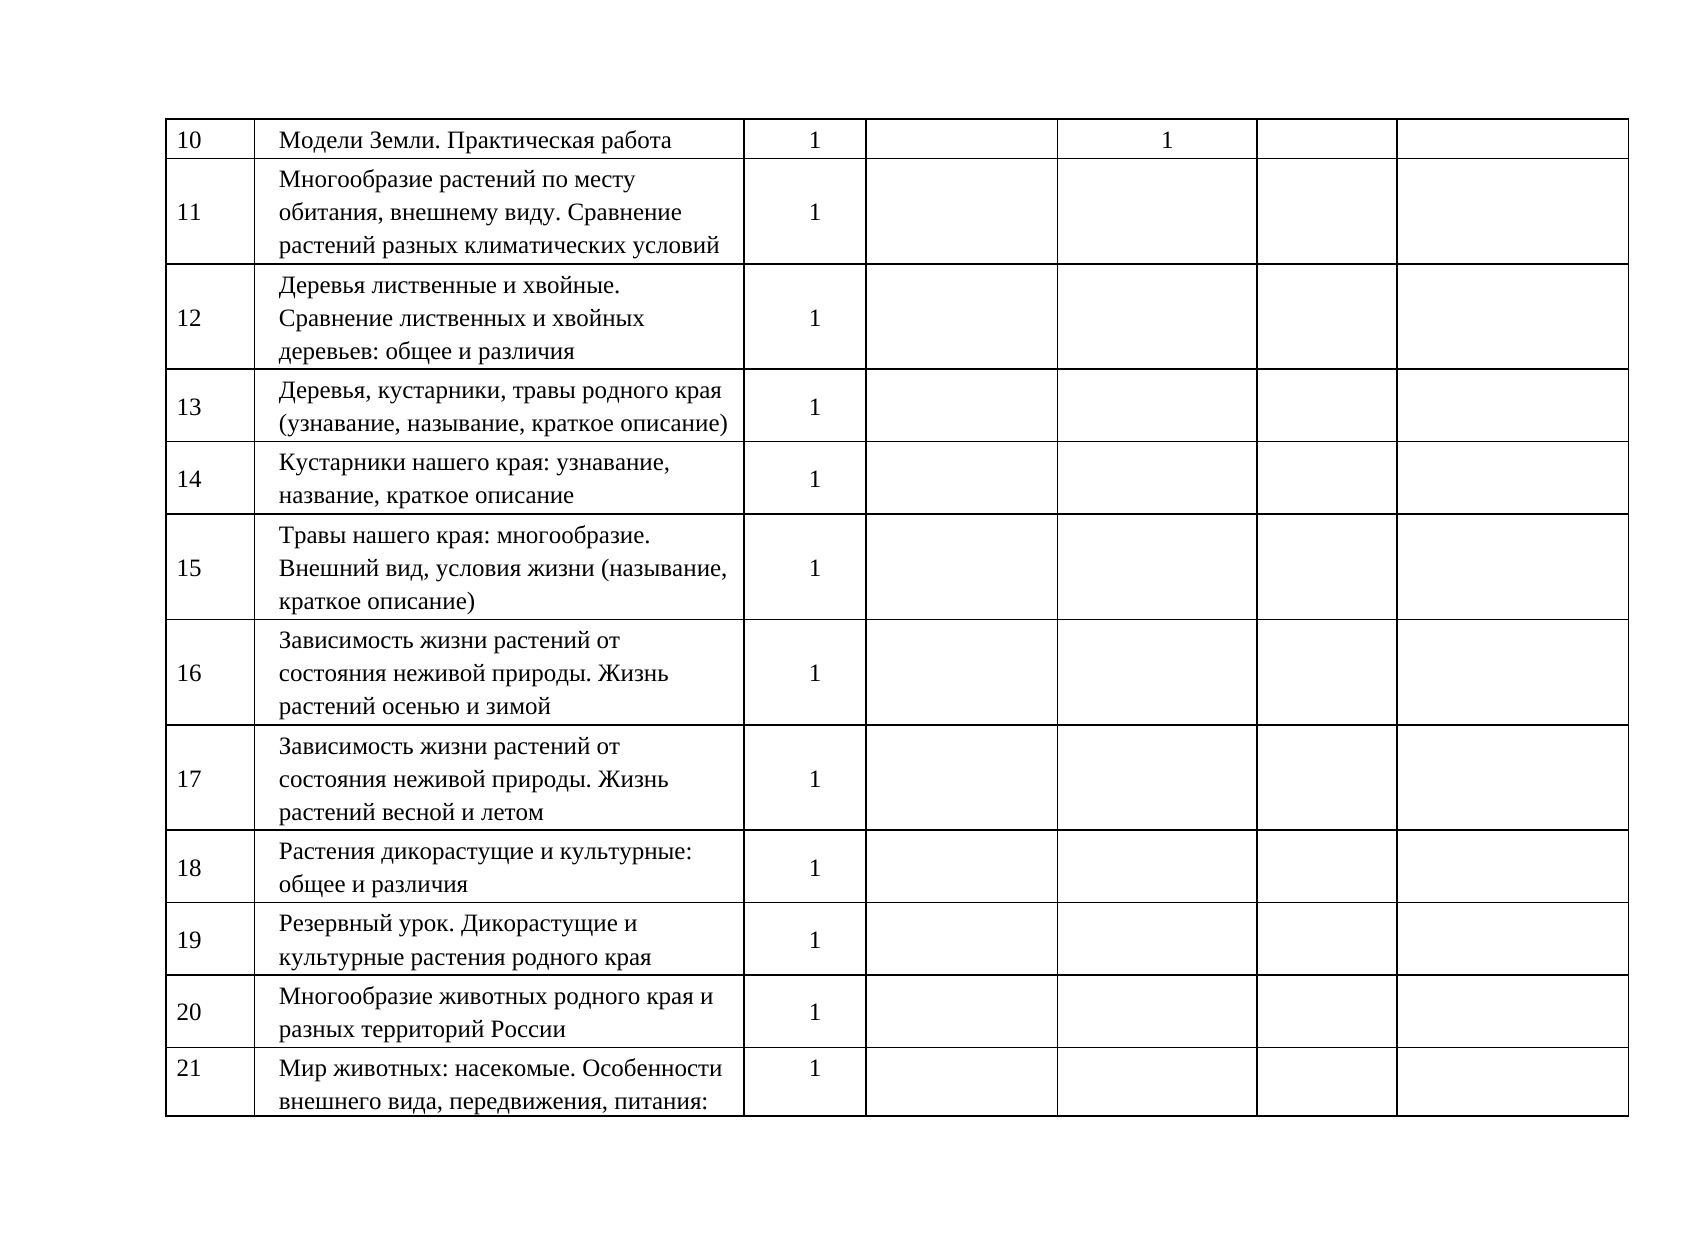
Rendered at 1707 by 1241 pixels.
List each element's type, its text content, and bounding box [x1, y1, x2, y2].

table_cell 1 [745, 159, 865, 263]
table_cell [1258, 726, 1396, 829]
table_cell [867, 831, 1057, 902]
table_cell [1398, 903, 1628, 974]
table_cell [867, 515, 1057, 618]
table_cell [867, 903, 1057, 974]
table_cell [1258, 903, 1396, 974]
table_cell 1 [745, 515, 865, 618]
table_cell [1398, 370, 1628, 441]
table_cell [867, 120, 1057, 157]
table_cell [867, 1048, 1057, 1115]
table_cell [867, 976, 1057, 1047]
table_cell [867, 726, 1057, 829]
table_cell 13 [167, 370, 254, 441]
table_cell Многообразие растений по месту обитания, внешнему виду. Сравнение растений разных климатических условий [255, 159, 743, 263]
table_cell 1 [745, 1048, 865, 1115]
table_cell [1398, 726, 1628, 829]
table_cell 10 [167, 120, 254, 157]
table_cell [1258, 831, 1396, 902]
table_cell [1258, 442, 1396, 513]
table_cell [1058, 831, 1256, 902]
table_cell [255, 1048, 743, 1115]
table_cell [1058, 903, 1256, 974]
table_cell 21 [167, 1048, 254, 1115]
table_cell Зависимость жизни растений от состояния неживой природы. Жизнь растений весной и летом [255, 726, 743, 829]
table_cell [1258, 159, 1396, 263]
table_cell [1398, 976, 1628, 1047]
table_cell 1 [745, 976, 865, 1047]
table_cell [1398, 831, 1628, 902]
table_cell 1 [1058, 120, 1256, 157]
table_cell 20 [167, 976, 254, 1047]
table_cell Модели Земли. Практическая работа [255, 120, 743, 157]
table_cell [1258, 515, 1396, 618]
table_cell [1258, 976, 1396, 1047]
table_cell 17 [167, 726, 254, 829]
table_cell [867, 159, 1057, 263]
table_cell [1258, 370, 1396, 441]
table_cell Деревья, кустарники, травы родного края (узнавание, называние, краткое описание) [255, 370, 743, 441]
table_cell 1 [745, 726, 865, 829]
table_cell [1258, 265, 1396, 368]
table_cell Травы нашего края: многообразие. Внешний вид, условия жизни (называние, краткое описание) [255, 515, 743, 618]
table_cell Многообразие животных родного края и разных территорий России [255, 976, 743, 1047]
table_cell 1 [745, 831, 865, 902]
table_cell Растения дикорастущие и культурные: общее и различия [255, 831, 743, 902]
table_cell 1 [745, 442, 865, 513]
table_cell [1258, 620, 1396, 724]
table_cell 1 [745, 120, 865, 157]
table_cell 11 [167, 159, 254, 263]
table_cell 15 [167, 515, 254, 618]
table_cell 1 [745, 370, 865, 441]
table_cell 19 [167, 903, 254, 974]
table_cell [867, 442, 1057, 513]
table_cell [867, 620, 1057, 724]
table_cell [1058, 620, 1256, 724]
table_cell 14 [167, 442, 254, 513]
table_cell [1398, 159, 1628, 263]
table_cell 1 [745, 903, 865, 974]
table_cell [1058, 370, 1256, 441]
table_cell [1058, 515, 1256, 618]
table_cell [1258, 1048, 1396, 1115]
table_cell [1258, 120, 1396, 157]
table_cell [1058, 1048, 1256, 1115]
table_cell 1 [745, 265, 865, 368]
table_cell [1398, 515, 1628, 618]
table_cell 18 [167, 831, 254, 902]
table_cell [1398, 265, 1628, 368]
table_cell [1058, 976, 1256, 1047]
table_cell 16 [167, 620, 254, 724]
table_cell [1058, 726, 1256, 829]
table_cell Кустарники нашего края: узнавание, название, краткое описание [255, 442, 743, 513]
table_cell [1058, 159, 1256, 263]
table_cell [1058, 265, 1256, 368]
table_cell [867, 370, 1057, 441]
table_cell Резервный урок. Дикорастущие и культурные растения родного края [255, 903, 743, 974]
table_cell [1058, 442, 1256, 513]
table_cell [1398, 120, 1628, 157]
table_cell 12 [167, 265, 254, 368]
table_cell [1398, 620, 1628, 724]
table_cell Деревья лиственные и хвойные. Сравнение лиственных и хвойных деревьев: общее и различия [255, 265, 743, 368]
table_cell [867, 265, 1057, 368]
table_cell [1398, 1048, 1628, 1115]
table_cell Зависимость жизни растений от состояния неживой природы. Жизнь растений осенью и зимой [255, 620, 743, 724]
table_cell 1 [745, 620, 865, 724]
table_cell [1398, 442, 1628, 513]
